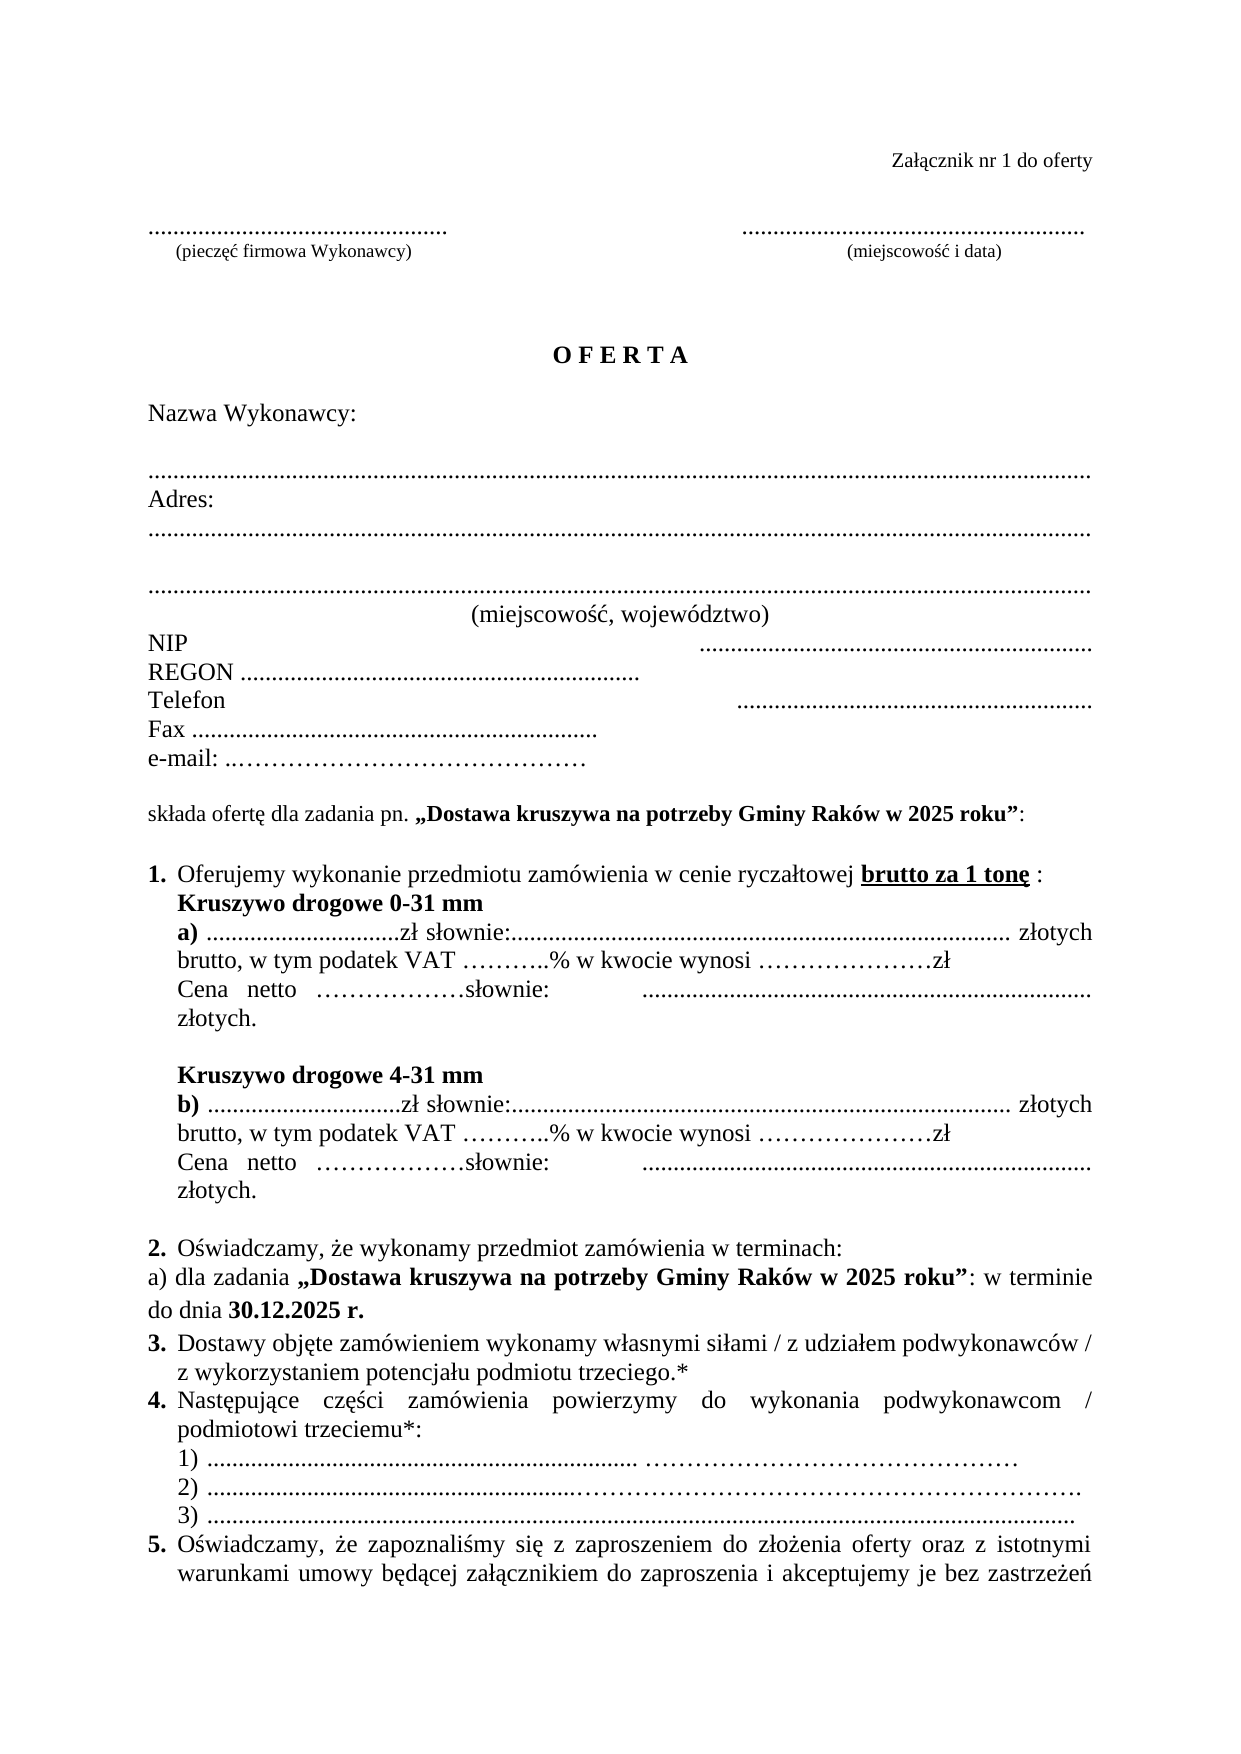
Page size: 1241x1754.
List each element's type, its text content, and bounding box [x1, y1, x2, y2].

text Adres: [148, 484, 1093, 513]
text e-mail: ..…………………………………… [148, 743, 1093, 772]
text a) ...............................zł słownie:................................................................................ złotych brutto, w tym podatek VAT ………..% w kwocie wynosi …………………zł [177, 917, 1093, 974]
list Następujące części zamówienia powierzymy do wykonania podwykonawcom / podmiotowi trzeciemu*: [148, 1385, 1093, 1443]
text b) ...............................zł słownie:................................................................................ złotych brutto, w tym podatek VAT ………..% w kwocie wynosi …………………zł [177, 1089, 1093, 1147]
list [148, 1529, 1093, 1587]
list ..................................................................... ……………………………………… [177, 1443, 1093, 1472]
text ....................................................................................................................................................... [148, 570, 1093, 599]
text ................................................ ....................................................... [148, 211, 1093, 240]
text Cena netto ………………słownie: ........................................................................ złotych. [177, 974, 1093, 1032]
text Kruszywo drogowe 0-31 mm [148, 888, 1093, 917]
list Oświadczamy, że wykonamy przedmiot zamówienia w terminach: [148, 1233, 1093, 1262]
text składa ofertę dla zadania pn. „Dostawa kruszywa na potrzeby Gminy Raków w 2025 roku”: [148, 800, 1093, 827]
text Cena netto ………………słownie: ........................................................................ złotych. [177, 1147, 1093, 1204]
list ........................................................................................................................................... [177, 1500, 1093, 1529]
text Załącznik nr 1 do oferty [148, 148, 1093, 172]
text Kruszywo drogowe 4-31 mm [148, 1061, 1093, 1089]
text NIP ............................................................... REGON ................................................................ [148, 628, 1093, 685]
text ....................................................................................................................................................... [148, 513, 1093, 542]
list Dostawy objęte zamówieniem wykonamy własnymi siłami / z udziałem podwykonawców / z wykorzystaniem potencjału podmiotu trzeciego.* [148, 1328, 1093, 1385]
text O F E R T A [148, 340, 1093, 369]
text ....................................................................................................................................................... [148, 455, 1093, 484]
text (miejscowość, województwo) [148, 599, 1093, 628]
list ...........................................................……………………………………………………. [177, 1472, 1093, 1500]
text (pieczęć firmowa Wykonawcy) (miejscowość i data) [148, 240, 1093, 261]
list Oferujemy wykonanie przedmiotu zamówienia w cenie ryczałtowej brutto za 1 tonę : [148, 859, 1093, 888]
text Telefon ......................................................... Fax ................................................................. [148, 685, 1093, 743]
text Nazwa Wykonawcy: [148, 398, 1093, 427]
text a) dla zadania „Dostawa kruszywa na potrzeby Gminy Raków w 2025 roku”: w terminie do dnia 30.12.2025 r. [148, 1262, 1093, 1323]
